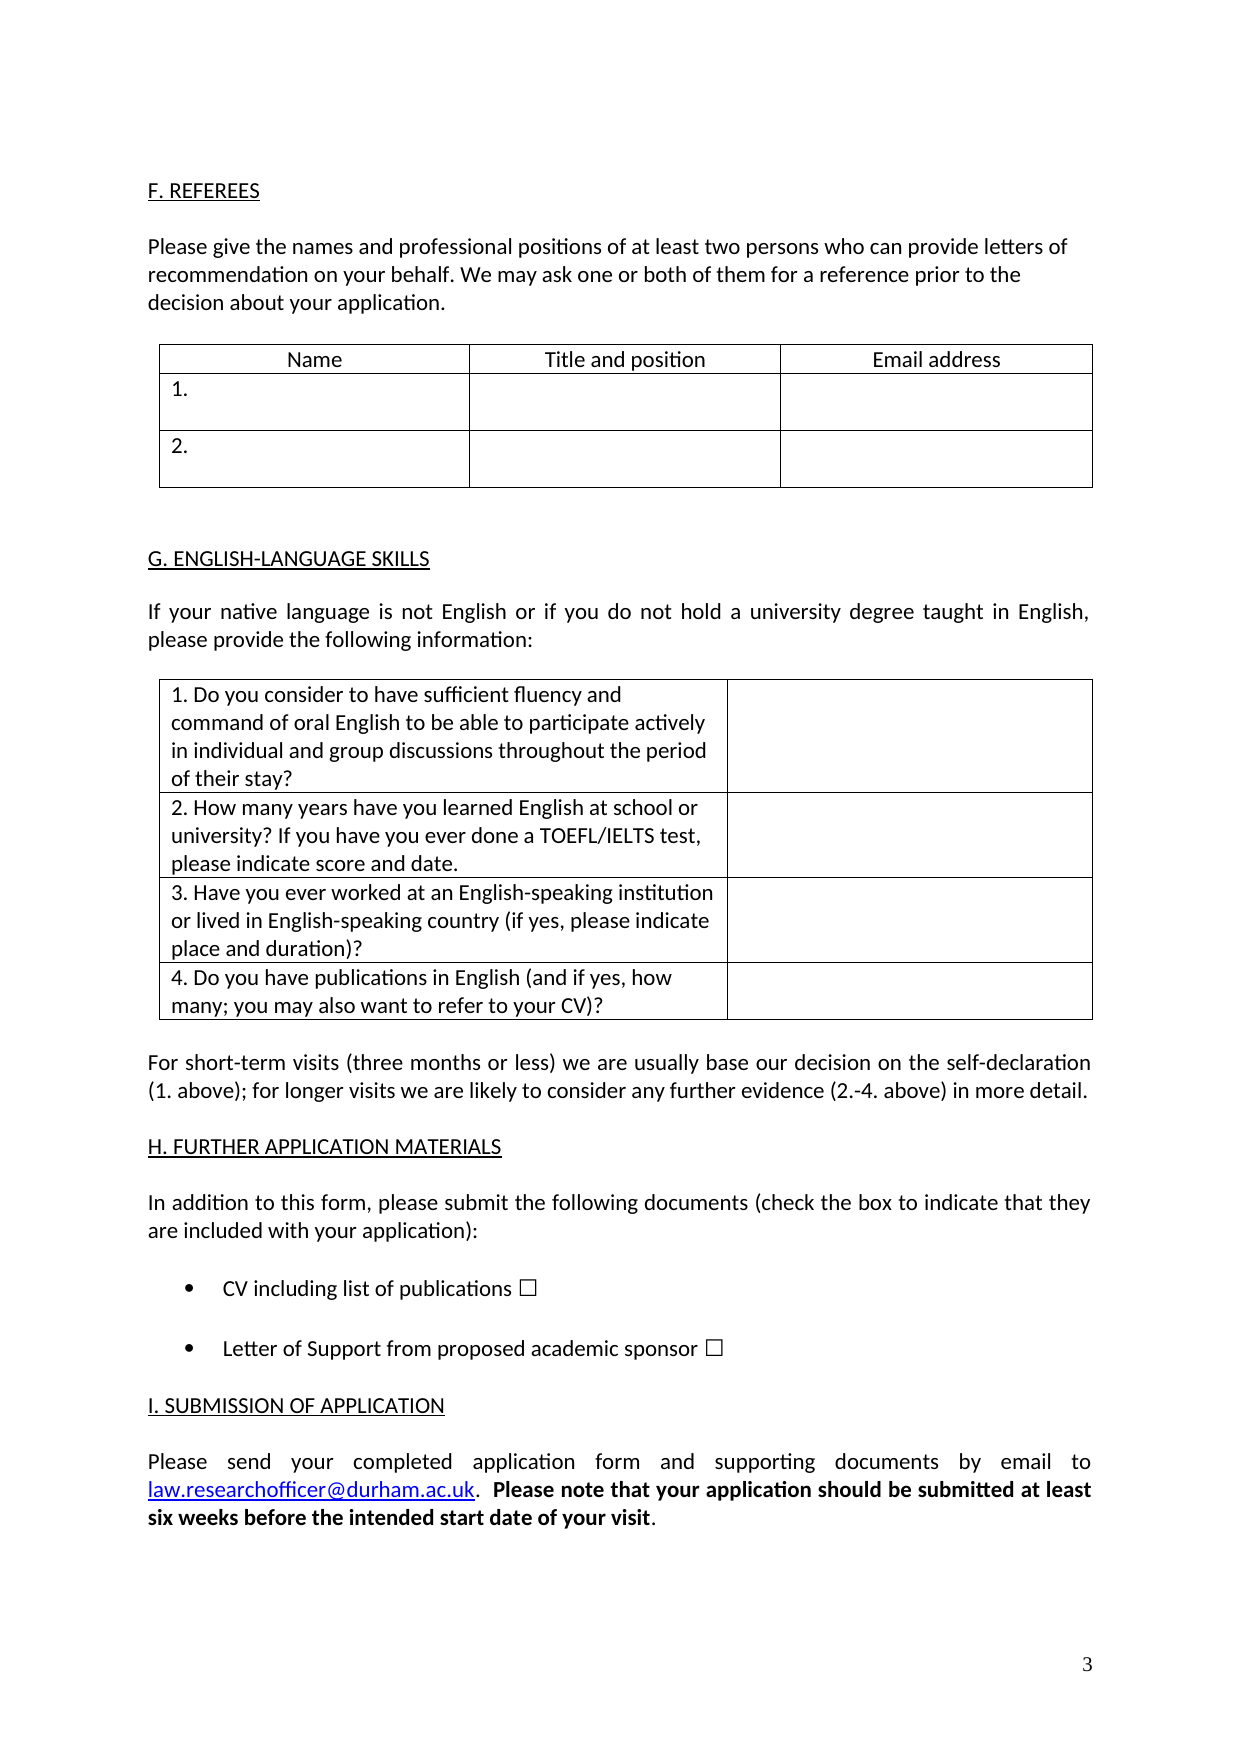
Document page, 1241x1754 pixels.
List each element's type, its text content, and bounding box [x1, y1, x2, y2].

table_header Email address [781, 345, 1092, 373]
table_cell 2. [160, 431, 469, 487]
text For short-term visits (three months or less) we are usually base our decision on the self-declaration (1. above); for longer visits we are likely to consider any further evidence (2.-4. above) in more detail. [148, 1048, 1092, 1104]
table_cell [470, 374, 780, 430]
table_header Name [160, 345, 469, 373]
table_header 1. Do you consider to have sufficient fluency and command of oral English to be able to participate actively in individual and group discussions throughout the period of their stay? [160, 680, 727, 792]
table_cell [470, 431, 780, 487]
table_cell 3. Have you ever worked at an English-speaking institution or lived in English-speaking country (if yes, please indicate place and duration)? [160, 878, 727, 962]
table_cell 2. How many years have you learned English at school or university? If you have you ever done a TOEFL/IELTS test, please indicate score and date. [160, 793, 727, 877]
text Please send your completed application form and supporting documents by email to law.researchofficer@durham.ac.uk. Please note that your application should be submitted at least six weeks before the intended start date of your visit. [148, 1447, 1092, 1531]
text G. ENGLISH-LANGUAGE SKILLS [148, 544, 1092, 572]
table_cell [728, 793, 1092, 877]
table_cell [781, 374, 1092, 430]
table_cell [781, 431, 1092, 487]
table_header Title and position [470, 345, 780, 373]
table_cell 1. [160, 374, 469, 430]
text In addition to this form, please submit the following documents (check the box to indicate that they are included with your application): [148, 1188, 1092, 1244]
table_cell [728, 963, 1092, 1019]
text I. SUBMISSION OF APPLICATION [148, 1391, 1092, 1419]
table_header [728, 680, 1092, 792]
text F. REFEREES [148, 176, 1092, 204]
text Please give the names and professional positions of at least two persons who can provide letters of recommendation on your behalf. We may ask one or both of them for a reference prior to the decision about your application. [148, 232, 1092, 316]
text H. FURTHER APPLICATION MATERIALS [148, 1132, 1092, 1160]
text If your native language is not English or if you do not hold a university degree taught in English, please provide the following information: [148, 597, 1092, 653]
list CV including list of publications [185, 1272, 1092, 1303]
table_cell [728, 878, 1092, 962]
table_cell 4. Do you have publications in English (and if yes, how many; you may also want to refer to your CV)? [160, 963, 727, 1019]
list Letter of Support from proposed academic sponsor [185, 1332, 1092, 1363]
